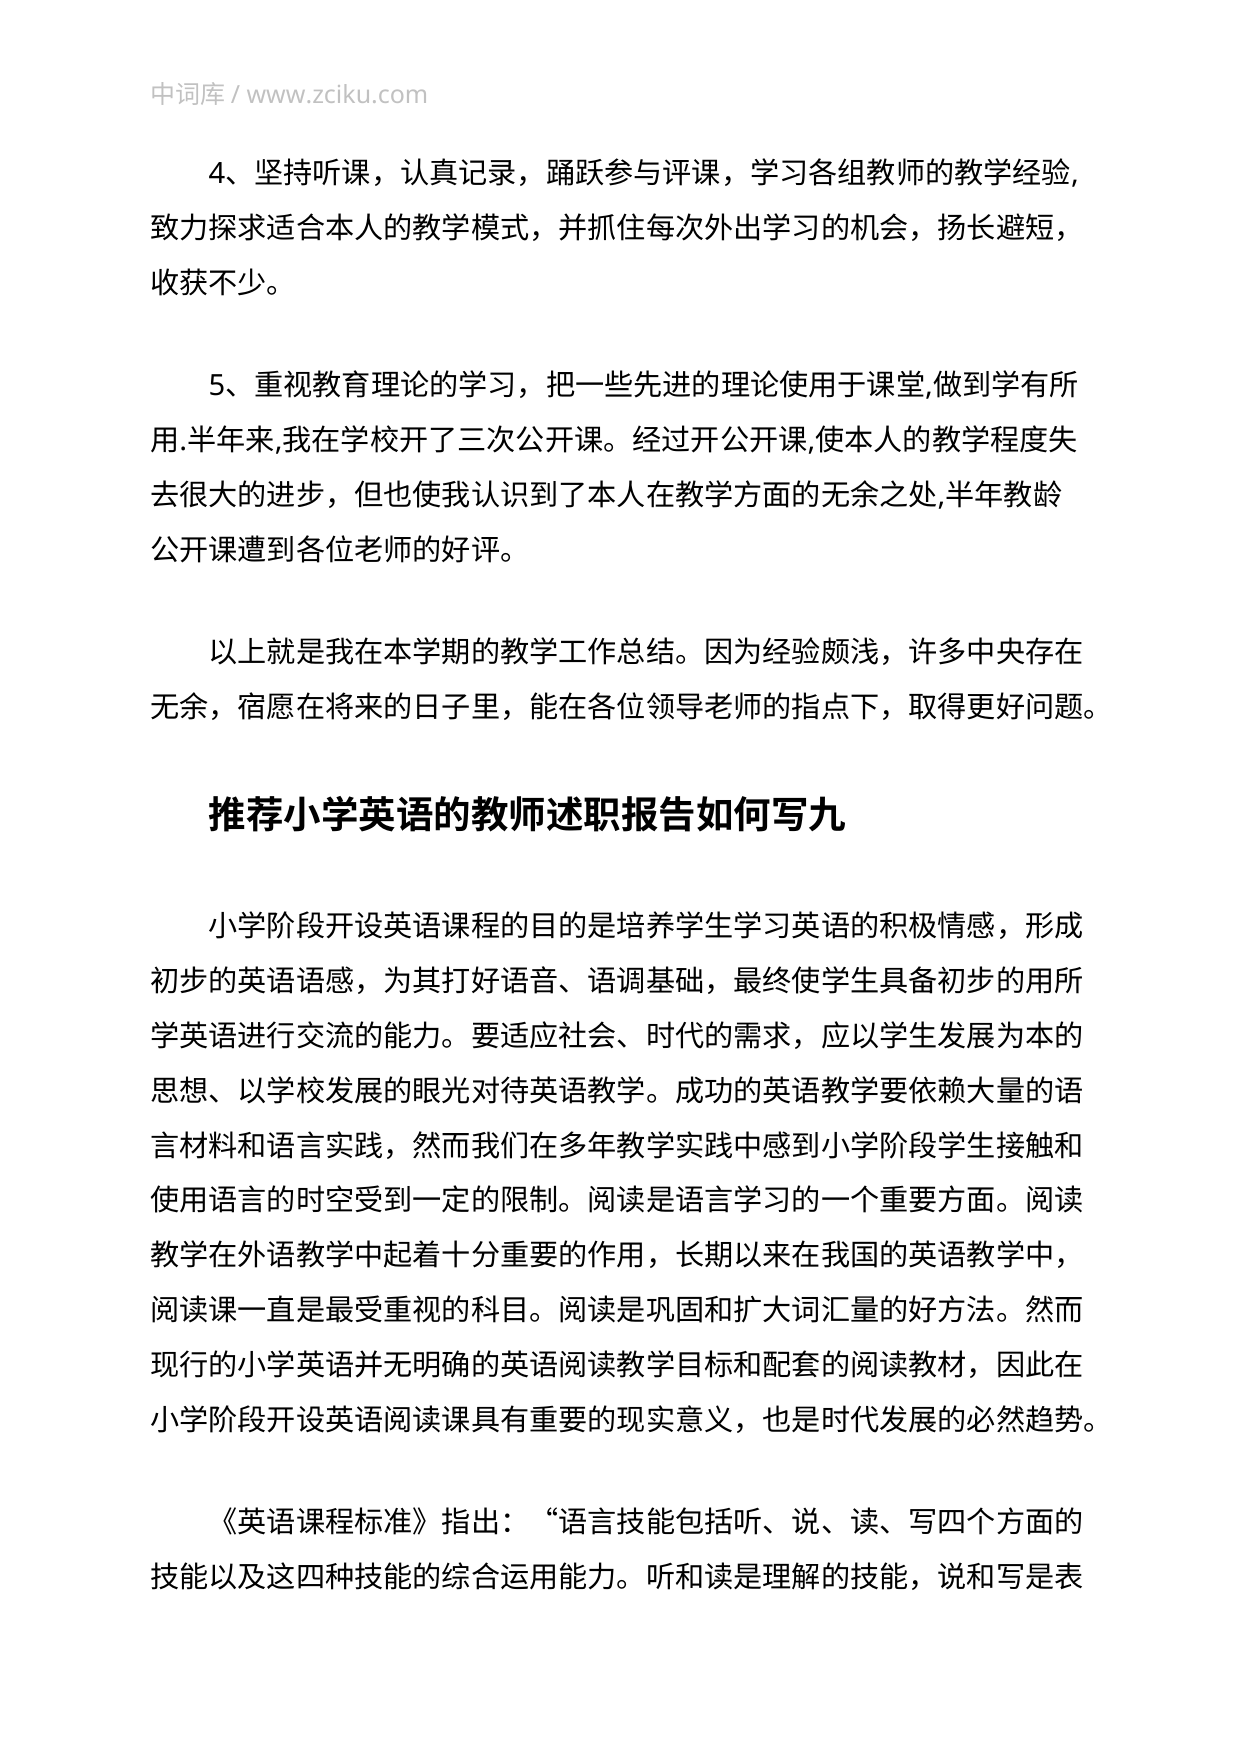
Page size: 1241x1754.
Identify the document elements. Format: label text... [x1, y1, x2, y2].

text 以上就是我在本学期的教学工作总结。因为经验颇浅，许多中央存在无余，宿愿在将来的日子里，能在各位领导老师的指点下，取得更好问题。 [150, 628, 1090, 726]
text 小学阶段开设英语课程的目的是培养学生学习英语的积极情感，形成初步的英语语感，为其打好语音、语调基础，最终使学生具备初步的用所学英语进行交流的能力。要适应社会、时代的需求，应以学生发展为本的思想、以学校发展的眼光对待英语教学。成功的英语教学要依赖大量的语言材料和语言实践，然而我们在多年教学实践中感到小学阶段学生接触和使用语言的时空受到一定的限制。阅读是语言学习的一个重要方面。阅读教学在外语教学中起着十分重要的作用，长期以来在我国的英语教学中，阅读课一直是最受重视的科目。阅读是巩固和扩大词汇量的好方法。然而现行的小学英语并无明确的英语阅读教学目标和配套的阅读教材，因此在小学阶段开设英语阅读课具有重要的现实意义，也是时代发展的必然趋势。 [150, 902, 1090, 1439]
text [150, 1498, 1090, 1596]
text 5、重视教育理论的学习，把一些先进的理论使用于课堂,做到学有所用.半年来,我在学校开了三次公开课。经过开公开课,使本人的教学程度失去很大的进步，但也使我认识到了本人在教学方面的无余之处,半年教龄公开课遭到各位老师的好评。 [150, 362, 1090, 569]
text 推荐小学英语的教师述职报告如何写九 [150, 785, 1090, 839]
text 4、坚持听课，认真记录，踊跃参与评课，学习各组教师的教学经验,致力探求适合本人的教学模式，并抓住每次外出学习的机会，扬长避短，收获不少。 [150, 150, 1090, 302]
